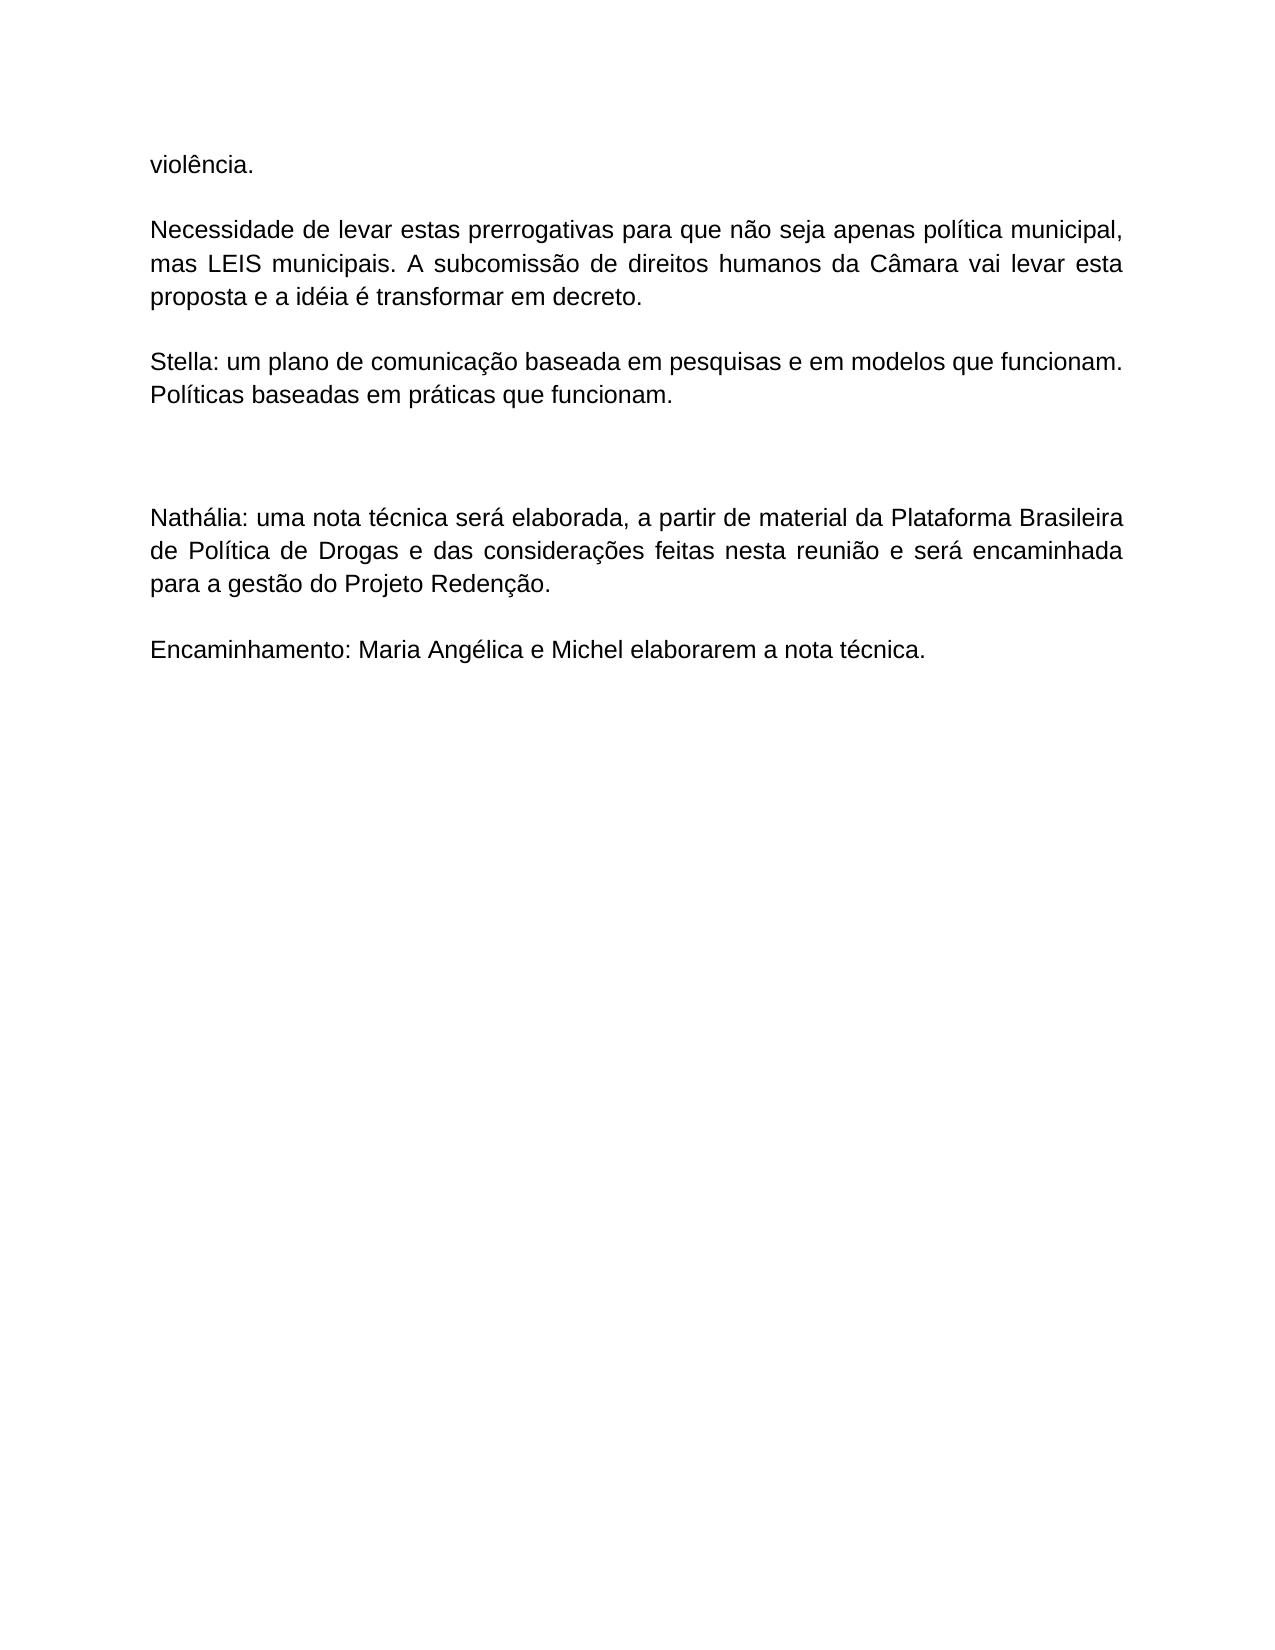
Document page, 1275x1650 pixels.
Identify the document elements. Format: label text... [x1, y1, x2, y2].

text Encaminhamento: Maria Angélica e Michel elaborarem a nota técnica. [150, 635, 962, 663]
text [150, 150, 1124, 179]
text Necessidade de levar estas prerrogativas para que não seja apenas política municipal, mas LEIS municipais. A subcomissão de direitos humanos da Câmara vai levar esta proposta e a idéia é transformar em decreto. [150, 216, 1124, 310]
text Stella: um plano de comunicação baseada em pesquisas e em modelos que funcionam. Políticas baseadas em práticas que funcionam. [150, 347, 1124, 409]
text Nathália: uma nota técnica será elaborada, a partir de material da Plataforma Brasileira de Política de Drogas e das considerações feitas nesta reunião e será encaminhada para a gestão do Projeto Redenção. [150, 503, 1124, 598]
